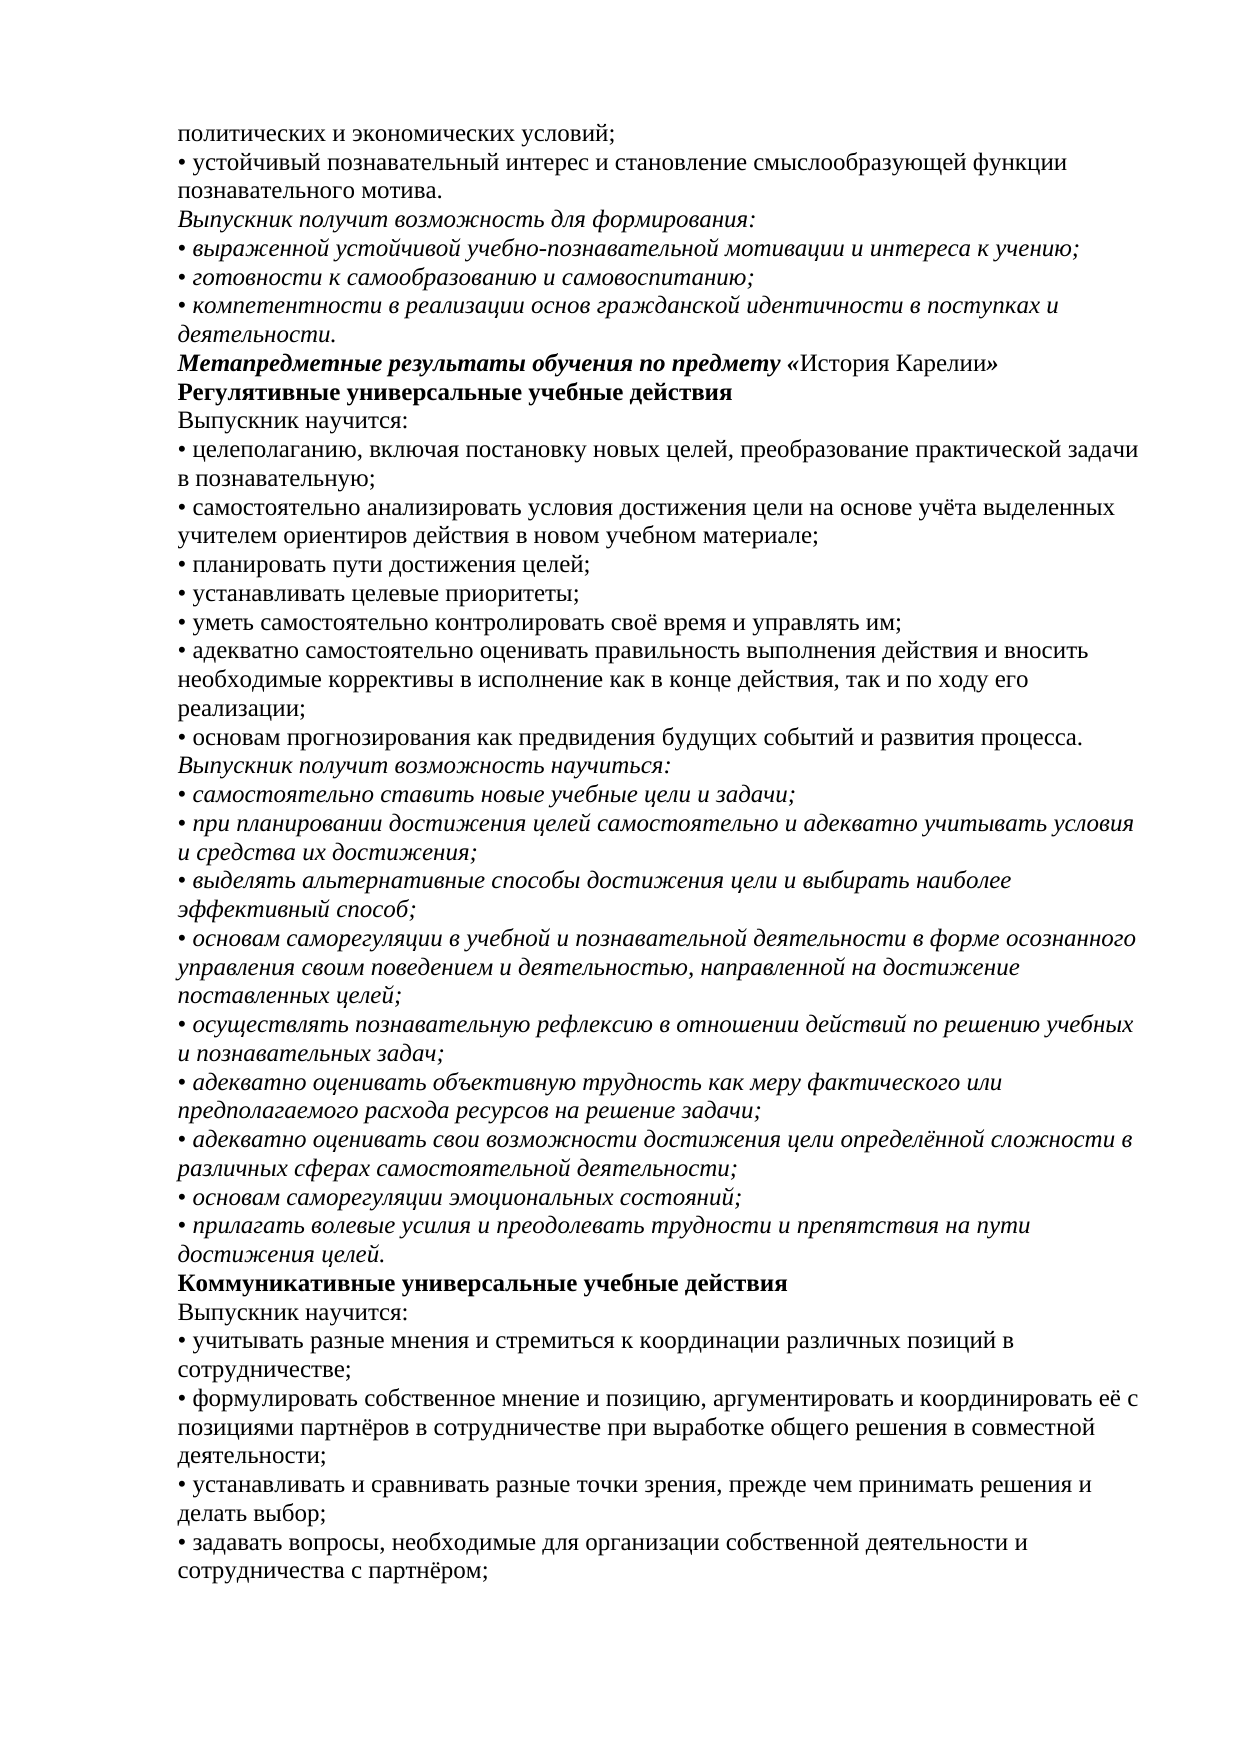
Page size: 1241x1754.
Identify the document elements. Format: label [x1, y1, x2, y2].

text [177, 118, 1152, 1584]
